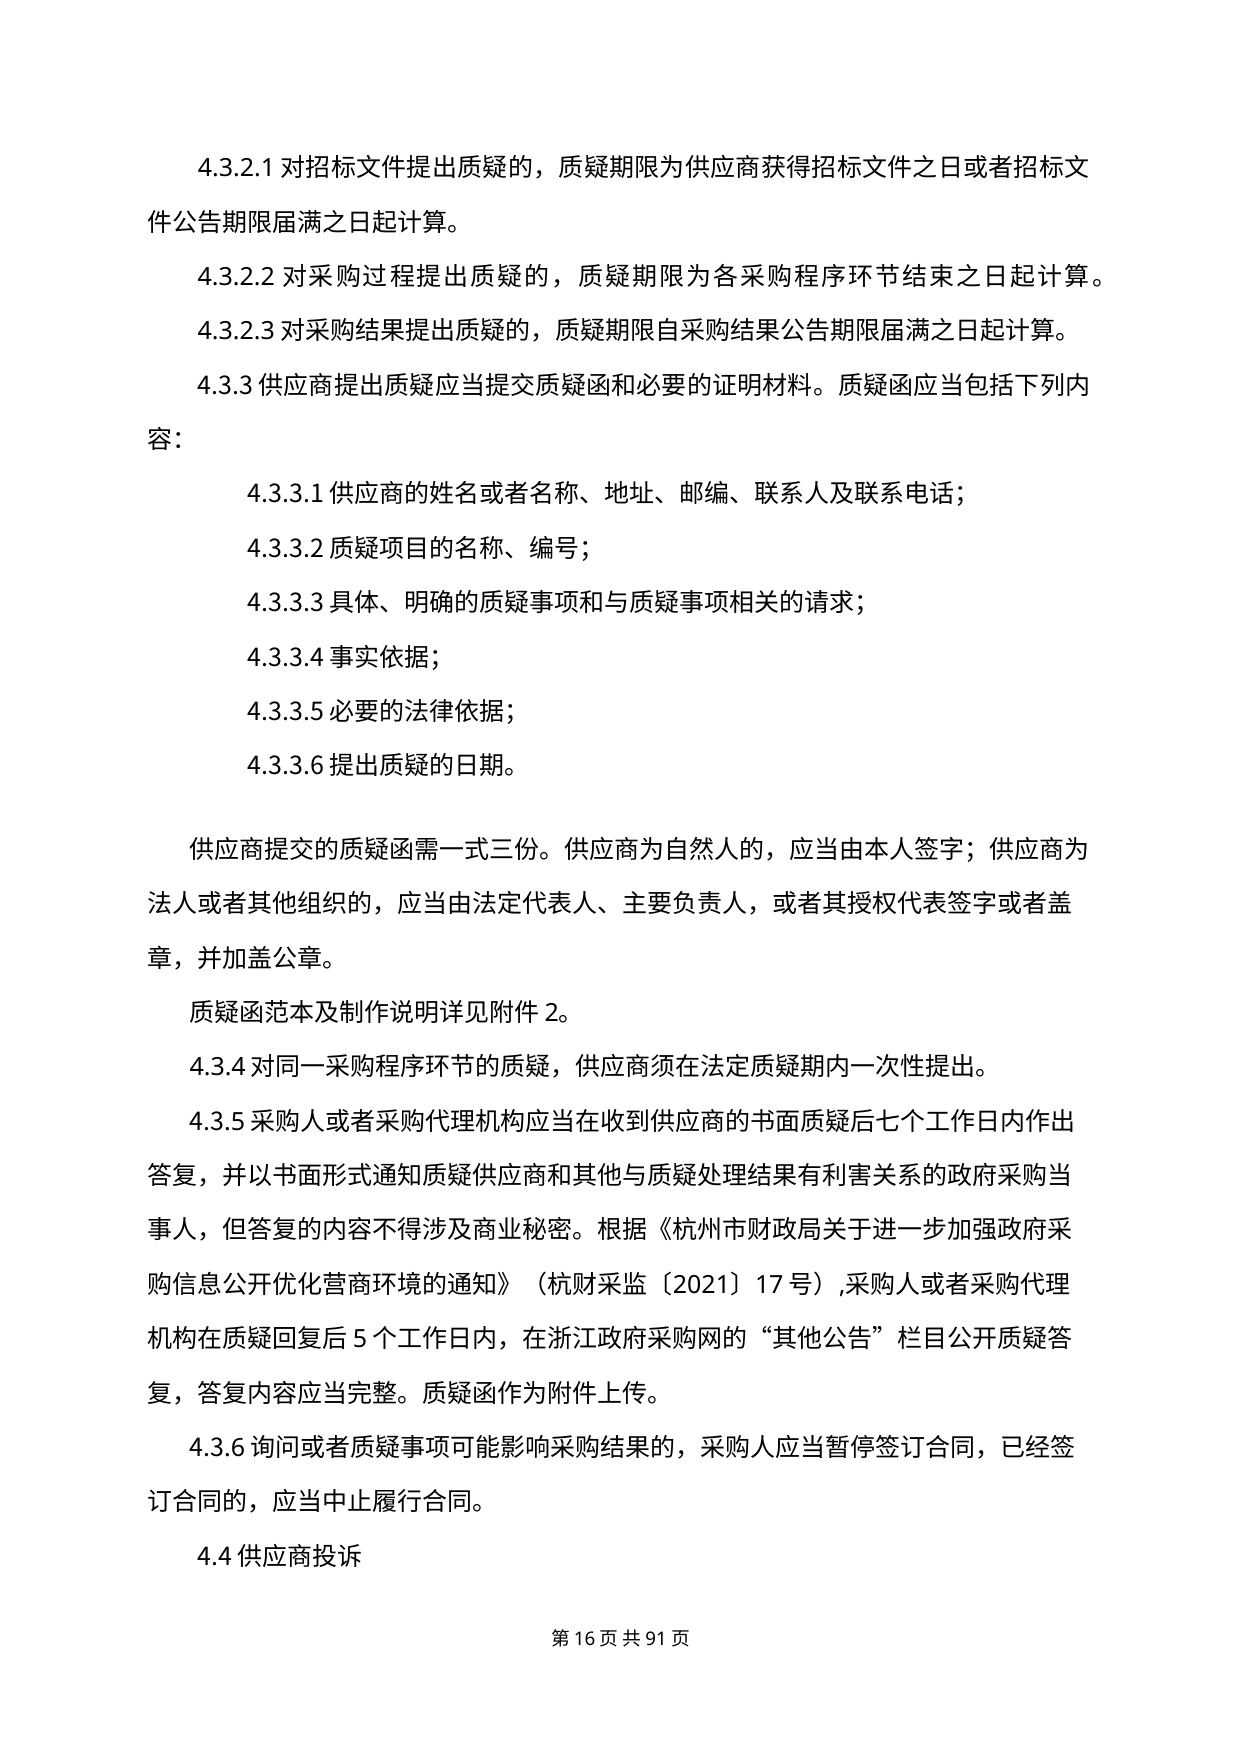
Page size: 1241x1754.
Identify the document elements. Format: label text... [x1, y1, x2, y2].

text 4.3.3.3具体、明确的质疑事项和与质疑事项相关的请求； [148, 583, 1093, 619]
text 4.3.3供应商提出质疑应当提交质疑函和必要的证明材料。质疑函应当包括下列内容： [148, 365, 1093, 456]
text 4.3.2.1对招标文件提出质疑的，质疑期限为供应商获得招标文件之日或者招标文件公告期限届满之日起计算。 [148, 148, 1093, 238]
text 4.3.3.5必要的法律依据； [148, 691, 1093, 728]
text 4.3.4对同一采购程序环节的质疑，供应商须在法定质疑期内一次性提出。 [148, 1047, 1093, 1083]
text 供应商提交的质疑函需一式三份。供应商为自然人的，应当由本人签字；供应商为法人或者其他组织的，应当由法定代表人、主要负责人，或者其授权代表签字或者盖章，并加盖公章。 [148, 829, 1093, 974]
text 4.3.6询问或者质疑事项可能影响采购结果的，采购人应当暂停签订合同，已经签订合同的，应当中止履行合同。 [148, 1427, 1093, 1518]
text 4.3.5采购人或者采购代理机构应当在收到供应商的书面质疑后七个工作日内作出答复，并以书面形式通知质疑供应商和其他与质疑处理结果有利害关系的政府采购当事人，但答复的内容不得涉及商业秘密。根据《杭州市财政局关于进一步加强政府采购信息公开优化营商环境的通知》（杭财采监〔2021〕17号）,采购人或者采购代理机构在质疑回复后5个工作日内，在浙江政府采购网的“其他公告”栏目公开质疑答复，答复内容应当完整。质疑函作为附件上传。 [148, 1101, 1093, 1409]
text 4.3.3.6提出质疑的日期。 [148, 746, 1093, 782]
text 4.3.3.1供应商的姓名或者名称、地址、邮编、联系人及联系电话； [148, 474, 1093, 510]
text 4.3.3.4事实依据； [148, 637, 1093, 673]
text 4.4供应商投诉 [148, 1536, 1093, 1572]
text 4.3.2.2对采购过程提出质疑的，质疑期限为各采购程序环节结束之日起计算。4.3.2.3对采购结果提出质疑的，质疑期限自采购结果公告期限届满之日起计算。 [197, 256, 1093, 347]
text 质疑函范本及制作说明详见附件2。 [148, 992, 1093, 1029]
text 4.3.3.2质疑项目的名称、编号； [148, 528, 1093, 564]
